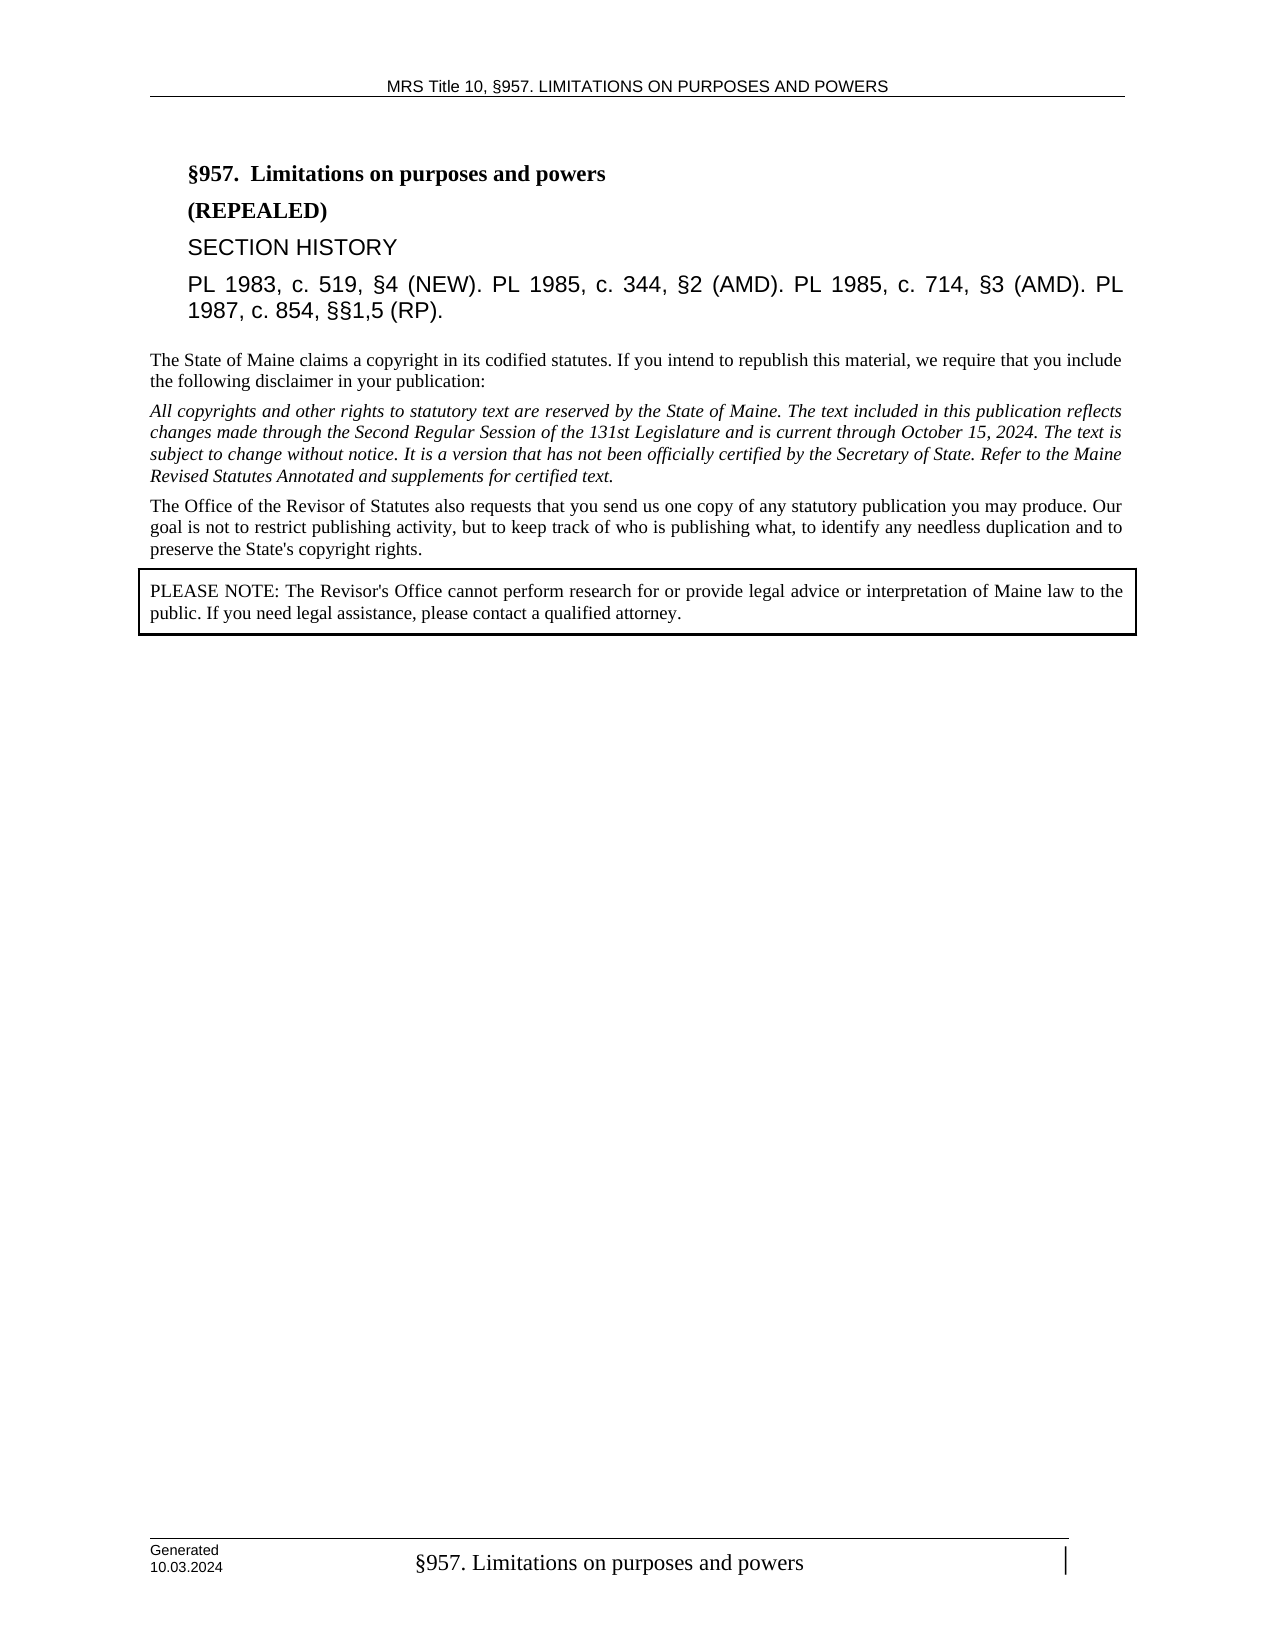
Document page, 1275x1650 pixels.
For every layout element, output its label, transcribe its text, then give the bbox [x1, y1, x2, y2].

text The State of Maine claims a copyright in its codified statutes. If you intend to republish this material, we require that you include the following disclaimer in your publication: [150, 348, 1125, 392]
text The Office of the Revisor of Statutes also requests that you send us one copy of any statutory publication you may produce. Our goal is not to restrict publishing activity, but to keep track of who is publishing what, to identify any needless duplication and to preserve the State's copyright rights. [150, 494, 1125, 559]
text SECTION HISTORY [187, 234, 1125, 260]
text PL 1983, c. 519, §4 (NEW). PL 1985, c. 344, §2 (AMD). PL 1985, c. 714, §3 (AMD). PL 1987, c. 854, §§1,5 (RP). [187, 271, 1125, 323]
text PLEASE NOTE: The Revisor's Office cannot perform research for or provide legal advice or interpretation of Maine law to the public. If you need legal assistance, please contact a qualified attorney. [140, 570, 1135, 633]
text §957. Limitations on purposes and powers [187, 160, 1125, 187]
text All copyrights and other rights to statutory text are reserved by the State of Maine. The text included in this publication reflects changes made through the Second Regular Session of the 131st Legislature and is current through October 15, 2024 . The text is subject to change without notice. It is a version that has not been officially certified by the Secretary of State. Refer to the Maine Revised Statutes Annotated and supplements for certified text. [150, 400, 1125, 486]
text (REPEALED) [187, 197, 1125, 223]
